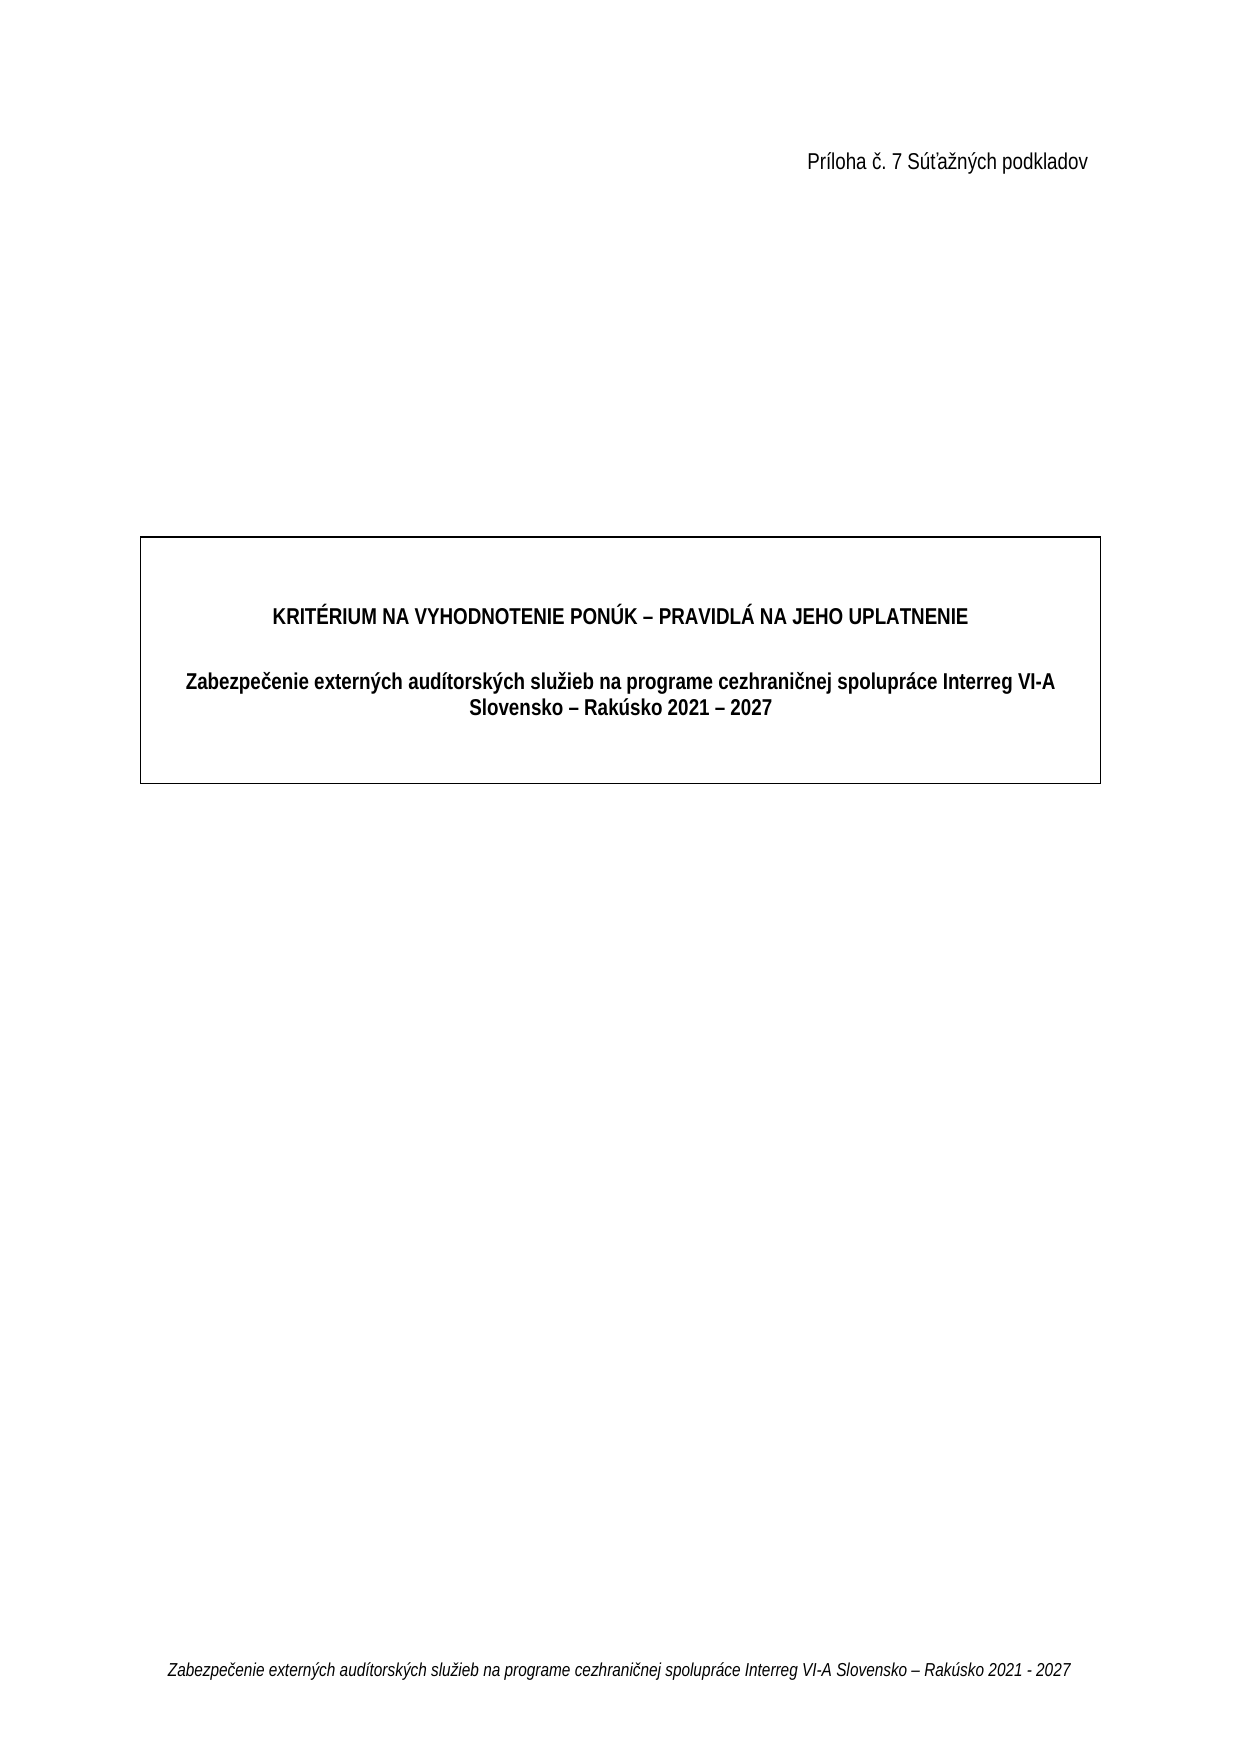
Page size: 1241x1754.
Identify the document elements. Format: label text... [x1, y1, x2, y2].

table_header KRITÉRIUM NA VYHODNOTENIE PONÚK – PRAVIDLÁ NA JEHO UPLATNENIE Zabezpečenie externých audítorských služieb na programe cezhraničnej spolupráce Interreg VI-A Slovensko – Rakúsko 2021 – 2027 [141, 538, 1100, 783]
text Príloha č. 7 Súťažných podkladov [148, 148, 1088, 174]
